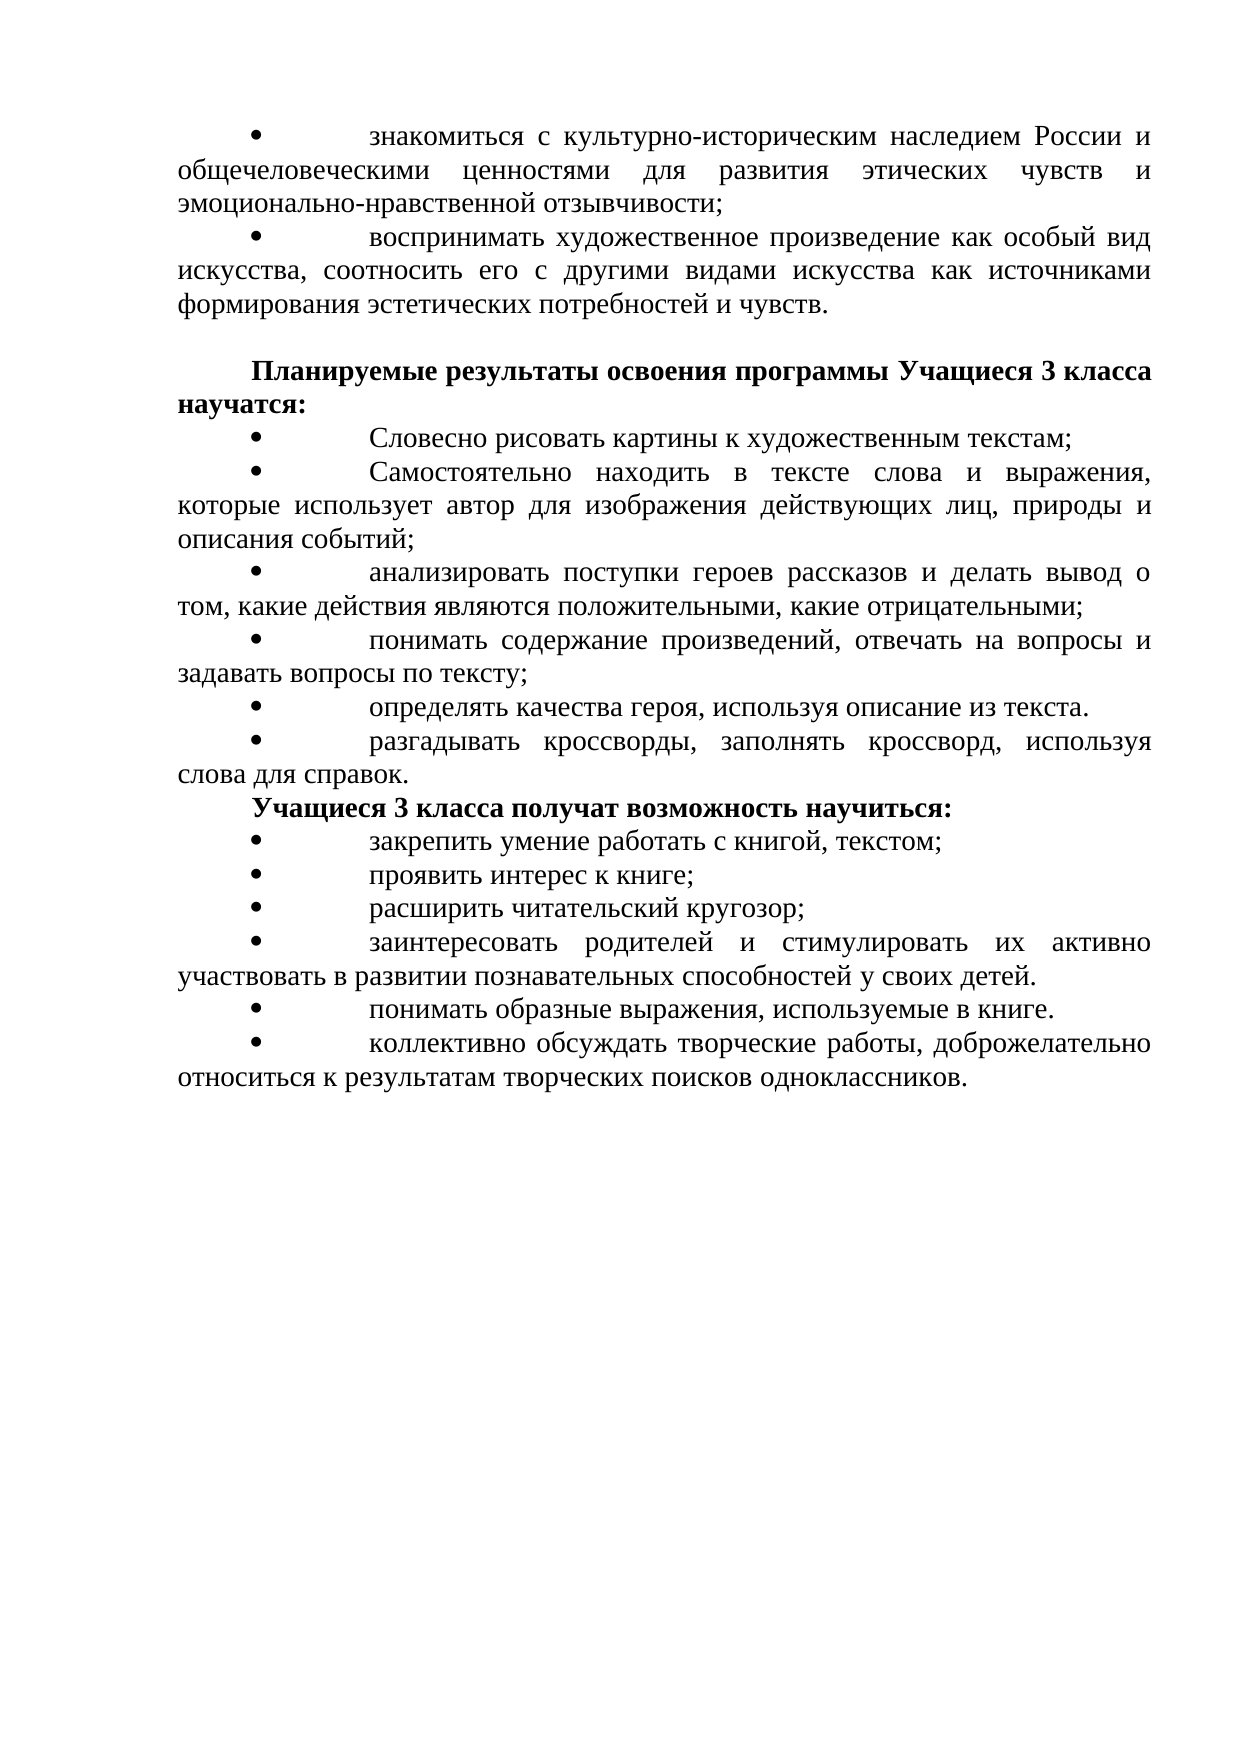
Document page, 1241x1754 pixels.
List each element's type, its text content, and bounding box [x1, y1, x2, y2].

list знакомиться с культурно-историческим наследием России и общечеловеческими ценностями для развития этических чувств и эмоционально-нравственной отзывчивости; [177, 118, 1152, 219]
list определять качества героя, используя описание из текста. [177, 689, 1152, 723]
list разгадывать кроссворды, заполнять кроссворд, используя слова для справок. [177, 723, 1152, 790]
list воспринимать художественное произведение как особый вид искусства, соотносить его с другими видами искусства как источниками формирования эстетических потребностей и чувств. [177, 219, 1152, 319]
list заинтересовать родителей и стимулировать их активно участвовать в развитии познавательных способностей у своих детей. [177, 924, 1152, 991]
subtitle Планируемые результаты освоения программы Учащиеся 3 класса научатся: [177, 353, 1152, 420]
list коллективно обсуждать творческие работы, доброжелательно относиться к результатам творческих поисков одноклассников. [177, 1025, 1152, 1092]
list анализировать поступки героев рассказов и делать вывод о том, какие действия являются положительными, какие отрицательными; [177, 554, 1152, 622]
list проявить интерес к книге; [177, 857, 1152, 891]
list Самостоятельно находить в тексте слова и выражения, которые использует автор для изображения действующих лиц, природы и описания событий; [177, 454, 1152, 554]
list понимать образные выражения, используемые в книге. [177, 991, 1152, 1025]
list расширить читательский кругозор; [177, 891, 1152, 924]
subtitle Учащиеся 3 класса получат возможность научиться: [177, 790, 1152, 823]
list Словесно рисовать картины к художественным текстам; [177, 420, 1152, 454]
list закрепить умение работать с книгой, текстом; [177, 823, 1152, 857]
list понимать содержание произведений, отвечать на вопросы и задавать вопросы по тексту; [177, 622, 1152, 689]
